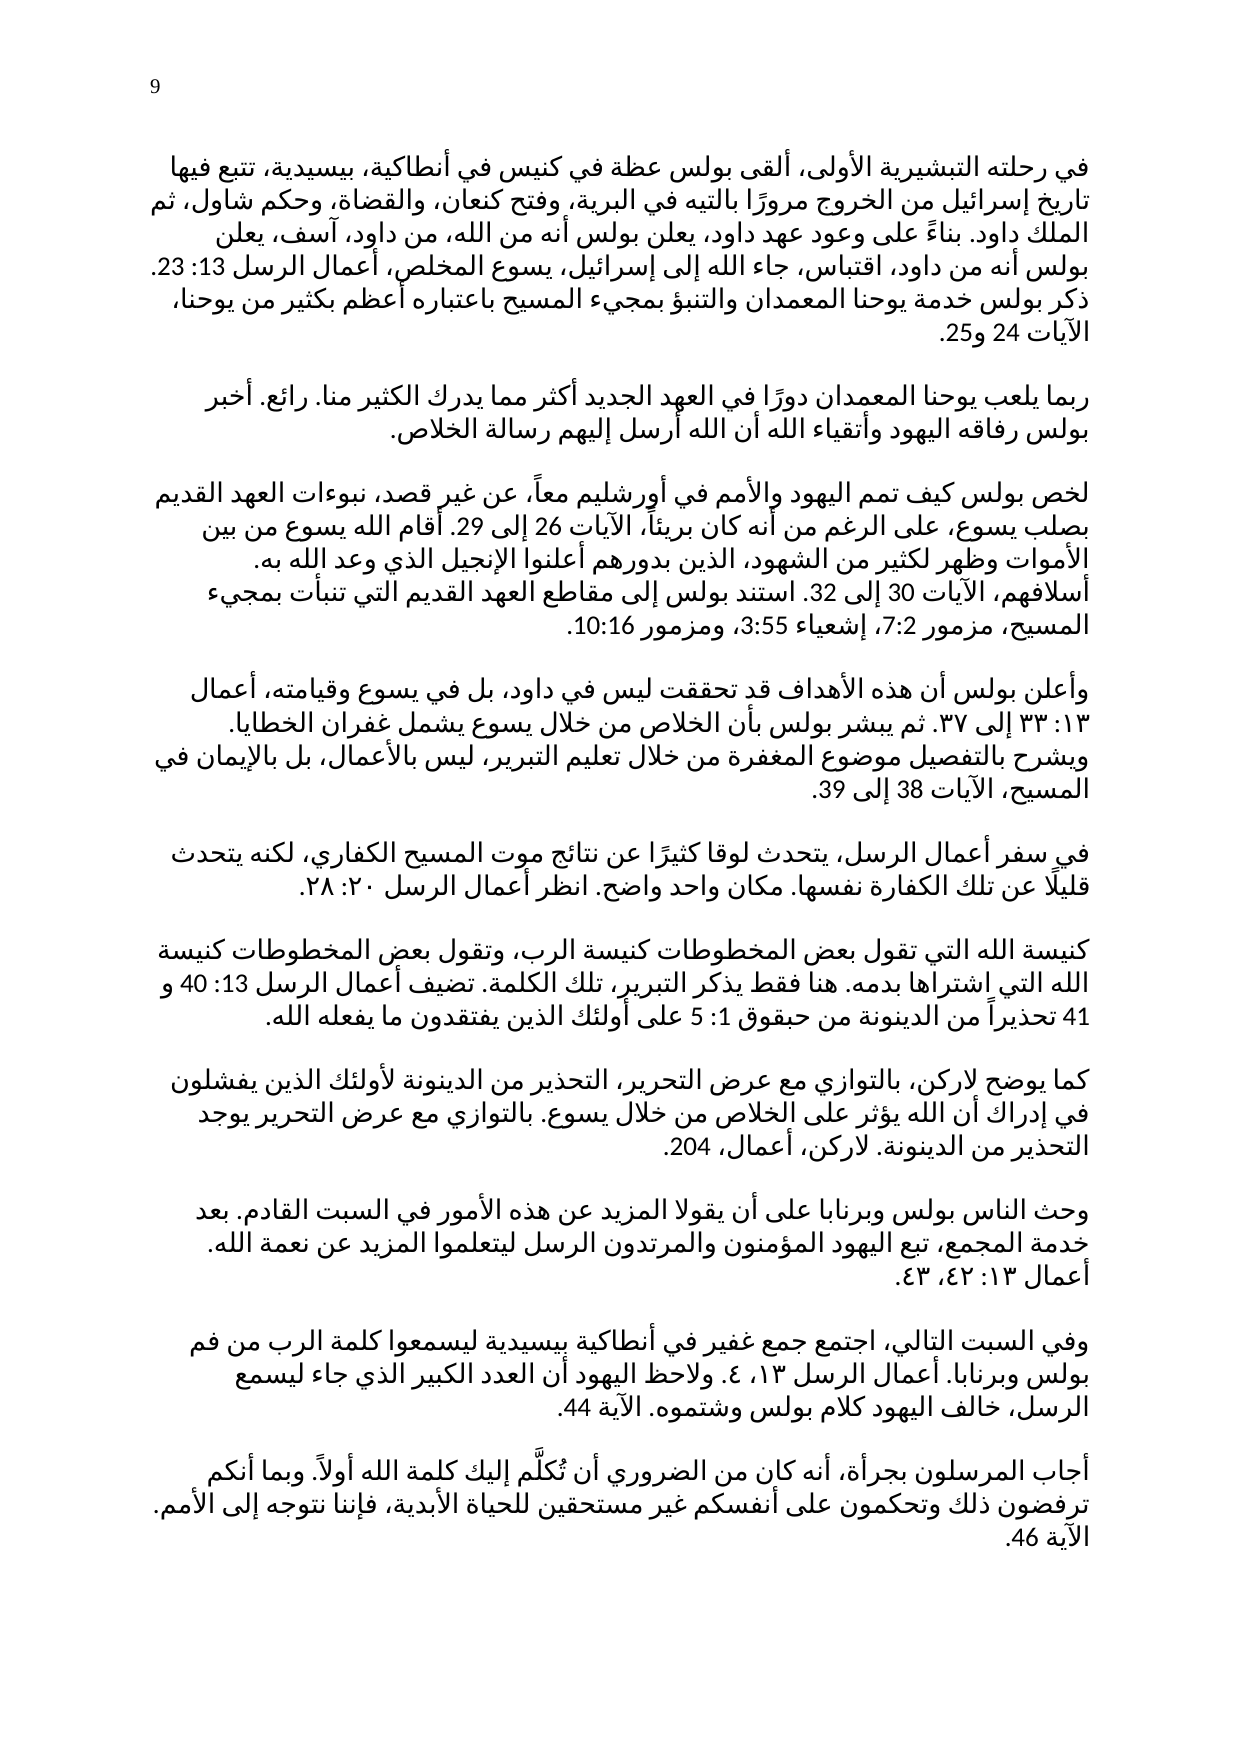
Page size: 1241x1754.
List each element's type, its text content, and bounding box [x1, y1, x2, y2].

text كما يوضح لاركن، بالتوازي مع عرض التحرير، التحذير من الدينونة لأولئك الذين يفشلون في إدراك أن الله يؤثر على الخلاص من خلال يسوع. بالتوازي مع عرض التحرير يوجد التحذير من الدينونة. لاركن، أعمال، 204. [150, 1063, 1090, 1162]
text وفي السبت التالي، اجتمع جمع غفير في أنطاكية بيسيدية ليسمعوا كلمة الرب من فم بولس وبرنابا. أعمال الرسل ١٣، ٤. ولاحظ اليهود أن العدد الكبير الذي جاء ليسمع الرسل، خالف اليهود كلام بولس وشتموه. الآية 44. [150, 1324, 1090, 1423]
text وحث الناس بولس وبرنابا على أن يقولا المزيد عن هذه الأمور في السبت القادم. بعد خدمة المجمع، تبع اليهود المؤمنون والمرتدون الرسل ليتعلموا المزيد عن نعمة الله. أعمال ١٣: ٤٢، ٤٣. [150, 1193, 1090, 1293]
text ربما يلعب يوحنا المعمدان دورًا في العهد الجديد أكثر مما يدرك الكثير منا. رائع. أخبر بولس رفاقه اليهود وأتقياء الله أن الله أرسل إليهم رسالة الخلاص. [150, 379, 1090, 445]
text أجاب المرسلون بجرأة، أنه كان من الضروري أن تُكلَّم إليك كلمة الله أولاً. وبما أنكم ترفضون ذلك وتحكمون على أنفسكم غير مستحقين للحياة الأبدية، فإننا نتوجه إلى الأمم. الآية 46. [150, 1454, 1090, 1553]
text كنيسة الله التي تقول بعض المخطوطات كنيسة الرب، وتقول بعض المخطوطات كنيسة الله التي اشتراها بدمه. هنا فقط يذكر التبرير، تلك الكلمة. تضيف أعمال الرسل 13: 40 و 41 تحذيراً من الدينونة من حبقوق 1: 5 على أولئك الذين يفتقدون ما يفعله الله. [150, 933, 1090, 1032]
text في سفر أعمال الرسل، يتحدث لوقا كثيرًا عن نتائج موت المسيح الكفاري، لكنه يتحدث قليلًا عن تلك الكفارة نفسها. مكان واحد واضح. انظر أعمال الرسل ٢٠: ٢٨. [150, 836, 1090, 902]
text في رحلته التبشيرية الأولى، ألقى بولس عظة في كنيس في أنطاكية، بيسيدية، تتبع فيها تاريخ إسرائيل من الخروج مرورًا بالتيه في البرية، وفتح كنعان، والقضاة، وحكم شاول، ثم الملك داود. بناءً على وعود عهد داود، يعلن بولس أنه من الله، من داود، آسف، يعلن بولس أنه من داود، اقتباس، جاء الله إلى إسرائيل، يسوع المخلص، أعمال الرسل 13: 23. ذكر بولس خدمة يوحنا المعمدان والتنبؤ بمجيء المسيح باعتباره أعظم بكثير من يوحنا، الآيات 24 و25. [150, 150, 1090, 348]
text لخص بولس كيف تمم اليهود والأمم في أورشليم معاً، عن غير قصد، نبوءات العهد القديم بصلب يسوع، على الرغم من أنه كان بريئاً، الآيات 26 إلى 29. أقام الله يسوع من بين الأموات وظهر لكثير من الشهود، الذين بدورهم أعلنوا الإنجيل الذي وعد الله به. أسلافهم، الآيات 30 إلى 32. استند بولس إلى مقاطع العهد القديم التي تنبأت بمجيء المسيح، مزمور 7:2، إشعياء 3:55، ومزمور 10:16. [150, 476, 1090, 642]
text وأعلن بولس أن هذه الأهداف قد تحققت ليس في داود، بل في يسوع وقيامته، أعمال ١٣: ٣٣ إلى ٣٧. ثم يبشر بولس بأن الخلاص من خلال يسوع يشمل غفران الخطايا. ويشرح بالتفصيل موضوع المغفرة من خلال تعليم التبرير، ليس بالأعمال، بل بالإيمان في المسيح، الآيات 38 إلى 39. [150, 673, 1090, 805]
